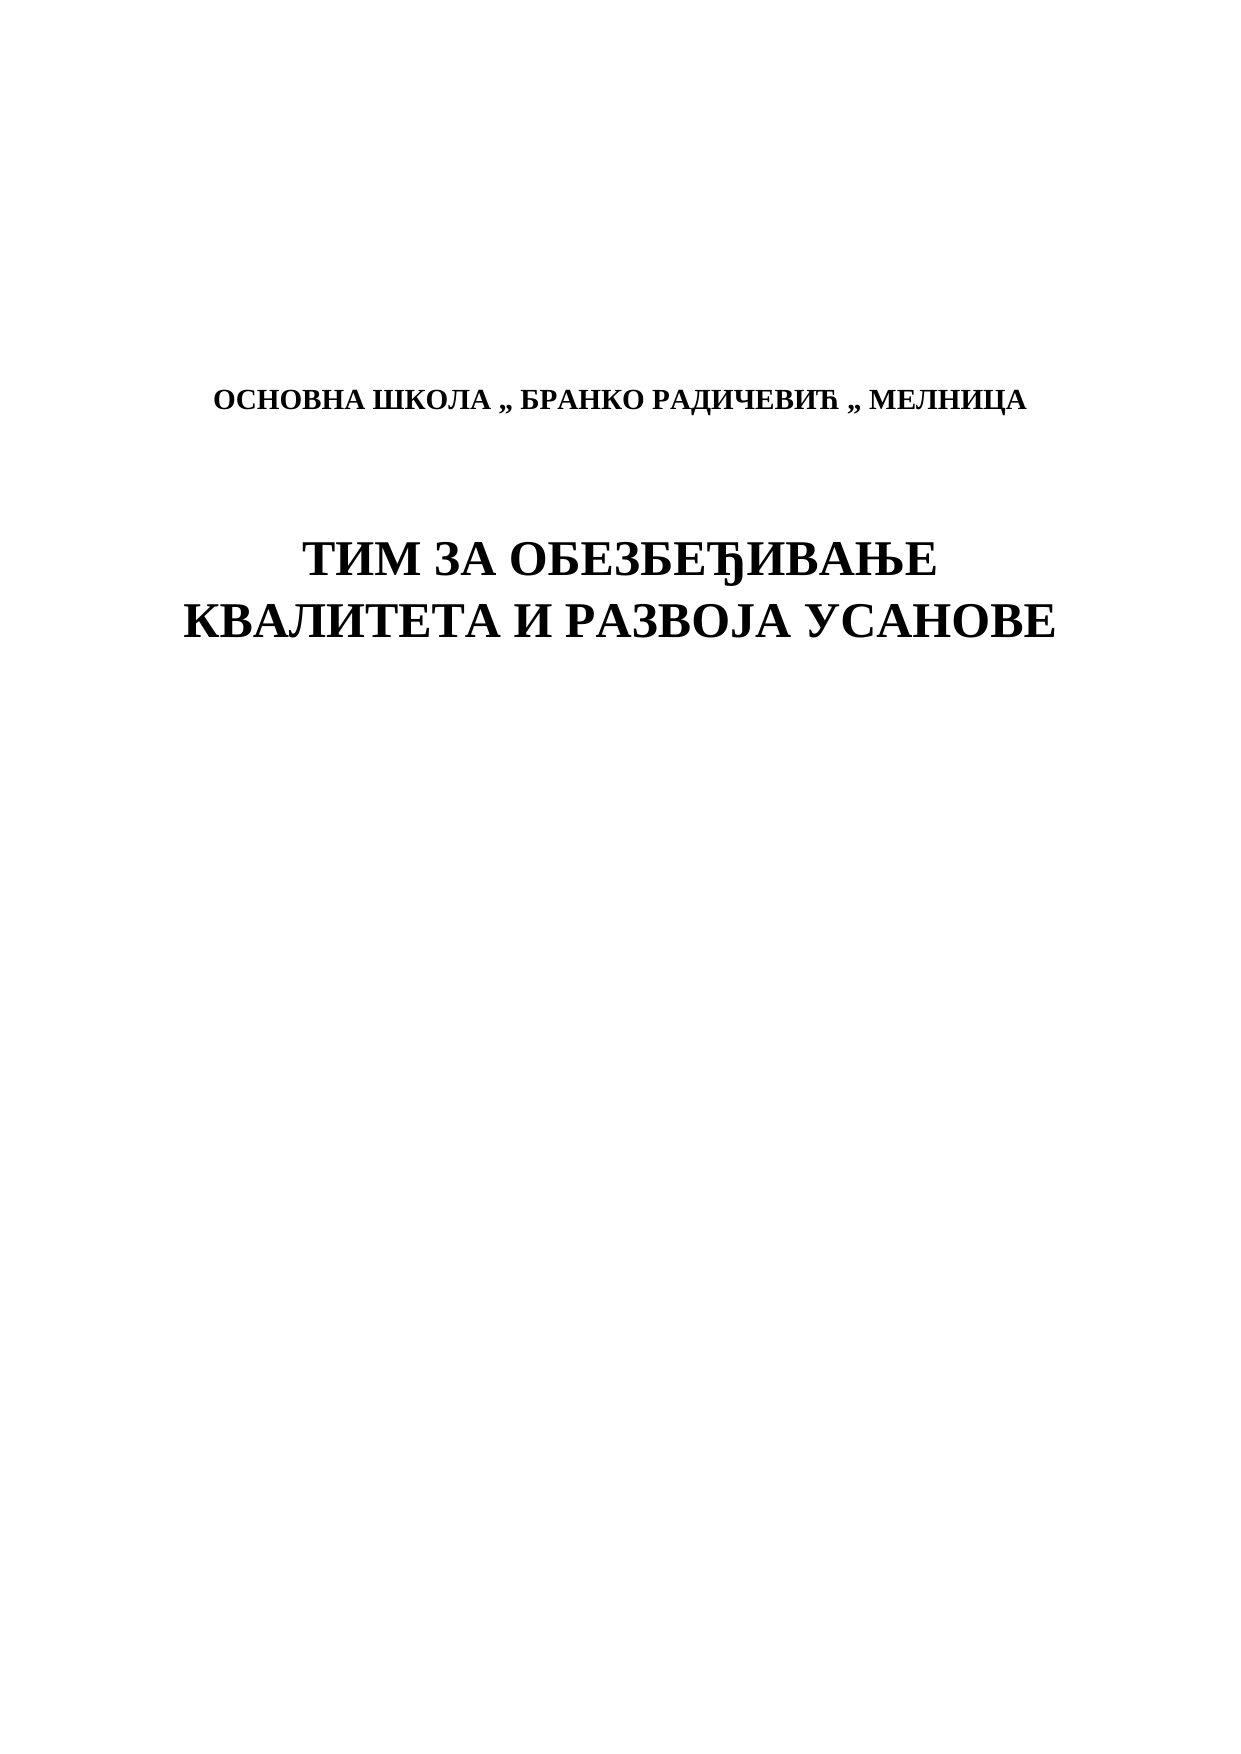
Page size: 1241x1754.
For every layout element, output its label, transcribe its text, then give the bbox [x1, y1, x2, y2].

text ОСНОВНА ШКОЛА „ БРАНКО РАДИЧЕВИЋ „ МЕЛНИЦА [148, 382, 1093, 416]
text ТИМ ЗА ОБЕЗБЕЂИВАЊЕ КВАЛИТЕТА И РАЗВОЈА УСАНОВЕ [148, 528, 1093, 648]
